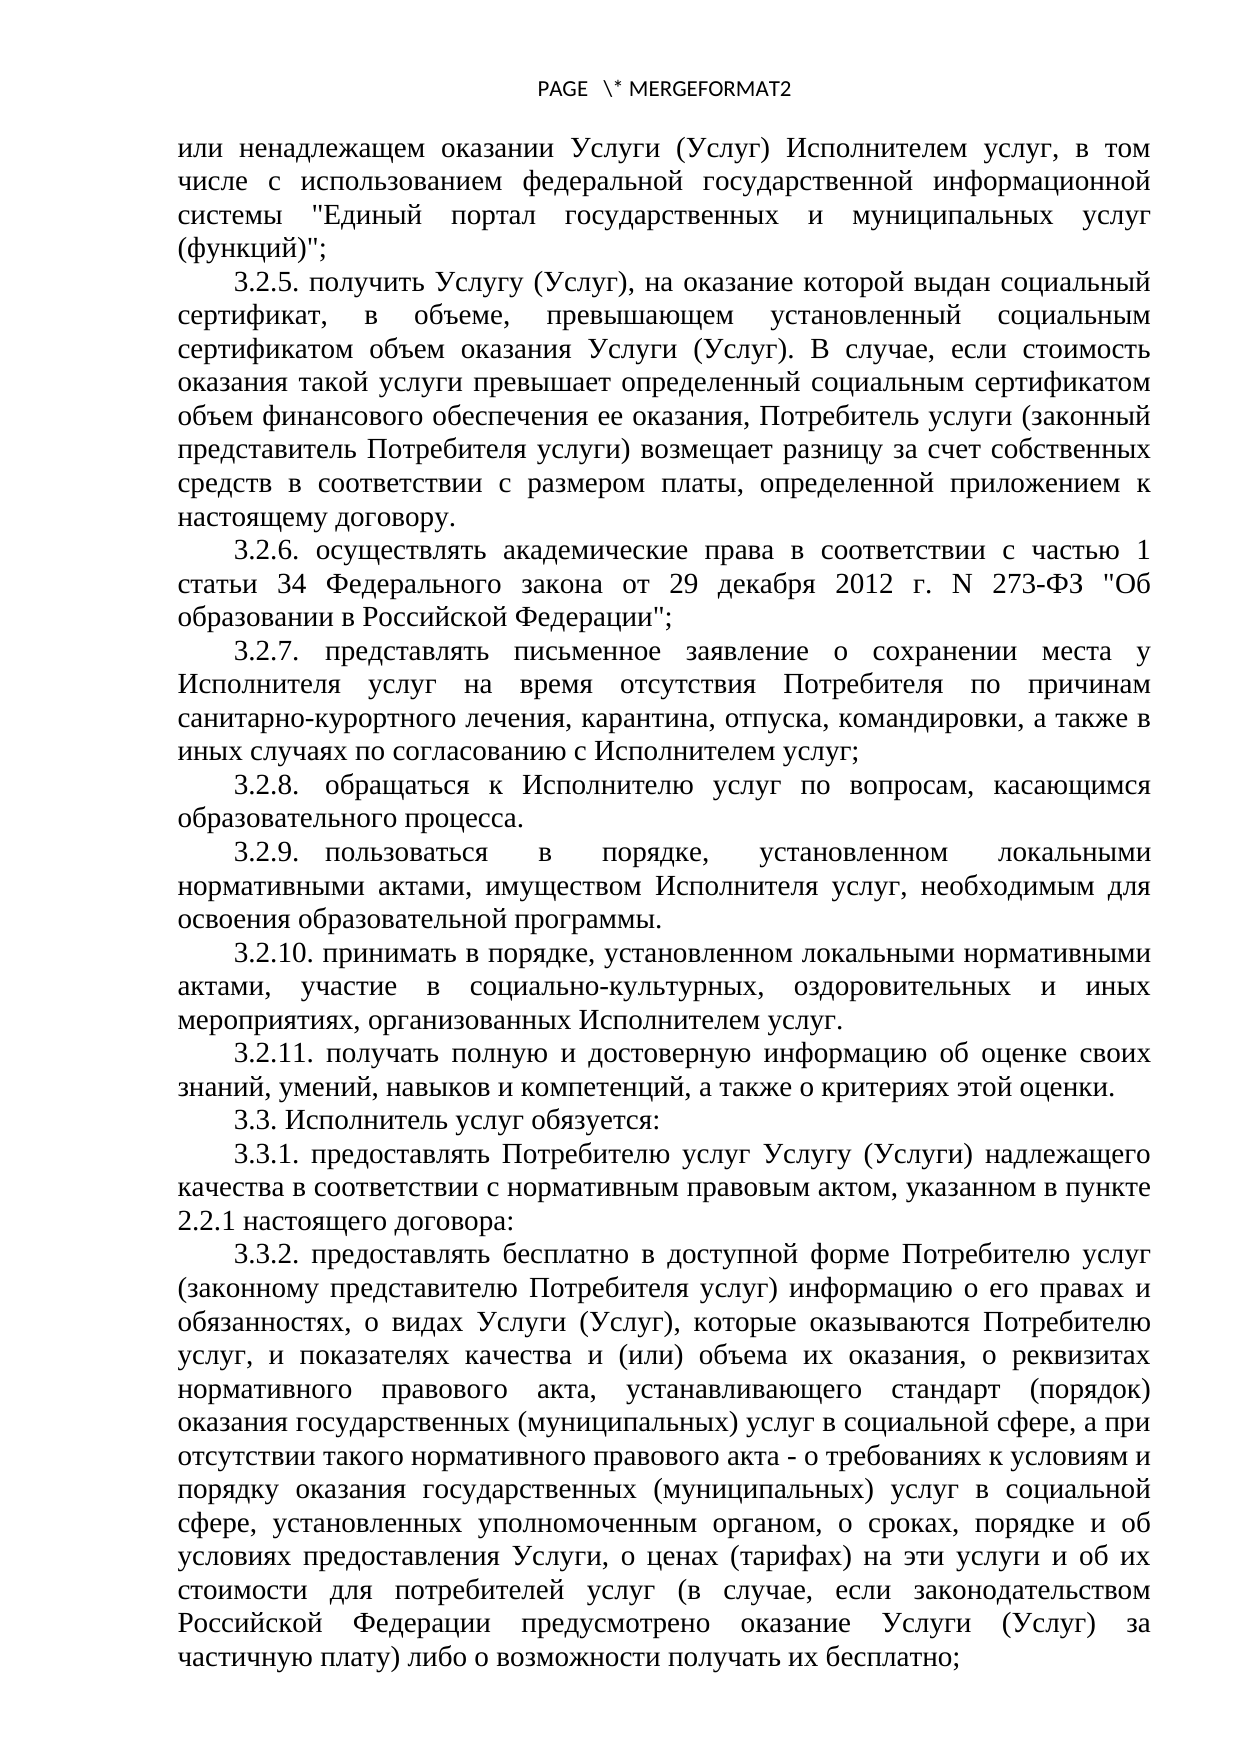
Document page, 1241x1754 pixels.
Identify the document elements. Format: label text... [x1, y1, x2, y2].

text 3.2.7. представлять письменное заявление о сохранении места у Исполнителя услуг на время отсутствия Потребителя по причинам санитарно-курортного лечения, карантина, отпуска, командировки, а также в иных случаях по согласованию с Исполнителем услуг; [177, 633, 1152, 767]
text 3.2.6. осуществлять академические права в соответствии с частью 1 статьи 34 Федерального закона от 29 декабря 2012 г. N 273-ФЗ "Об образовании в Российской Федерации"; [177, 532, 1152, 633]
text 3.3.1. предоставлять Потребителю услуг Услугу (Услуги) надлежащего качества в соответствии с нормативным правовым актом, указанном в пункте 2.2.1 настоящего договора: [177, 1136, 1152, 1237]
text 3.2.8. обращаться к Исполнителю услуг по вопросам, касающимся образовательного процесса. [177, 767, 1152, 834]
text 3.2.5. получить Услугу (Услуг), на оказание которой выдан социальный сертификат, в объеме, превышающем установленный социальным сертификатом объем оказания Услуги (Услуг). В случае, если стоимость оказания такой услуги превышает определенный социальным сертификатом объем финансового обеспечения ее оказания, Потребитель услуги (законный представитель Потребителя услуги) возмещает разницу за счет собственных средств в соответствии с размером платы, определенной приложением к настоящему договору. [177, 264, 1152, 532]
text 3.3. Исполнитель услуг обязуется: [177, 1102, 1152, 1136]
text 3.2.9. пользоваться в порядке, установленном локальными нормативными актами, имуществом Исполнителя услуг, необходимым для освоения образовательной программы. [177, 834, 1152, 935]
text 3.3.2. предоставлять бесплатно в доступной форме Потребителю услуг (законному представителю Потребителя услуг) информацию о его правах и обязанностях, о видах Услуги (Услуг), которые оказываются Потребителю услуг, и показателях качества и (или) объема их оказания, о реквизитах нормативного правового акта, устанавливающего стандарт (порядок) оказания государственных (муниципальных) услуг в социальной сфере, а при отсутствии такого нормативного правового акта - о требованиях к условиям и порядку оказания государственных (муниципальных) услуг в социальной сфере, установленных уполномоченным органом, о сроках, порядке и об условиях предоставления Услуги, о ценах (тарифах) на эти услуги и об их стоимости для потребителей услуг (в случае, если законодательством Российской Федерации предусмотрено оказание Услуги (Услуг) за частичную плату) либо о возможности получать их бесплатно; [177, 1237, 1152, 1673]
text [177, 130, 1152, 264]
text 3.2.11. получать полную и достоверную информацию об оценке своих знаний, умений, навыков и компетенций, а также о критериях этой оценки. [177, 1035, 1152, 1102]
text 3.2.10. принимать в порядке, установленном локальными нормативными актами, участие в социально-культурных, оздоровительных и иных мероприятиях, организованных Исполнителем услуг. [177, 935, 1152, 1035]
